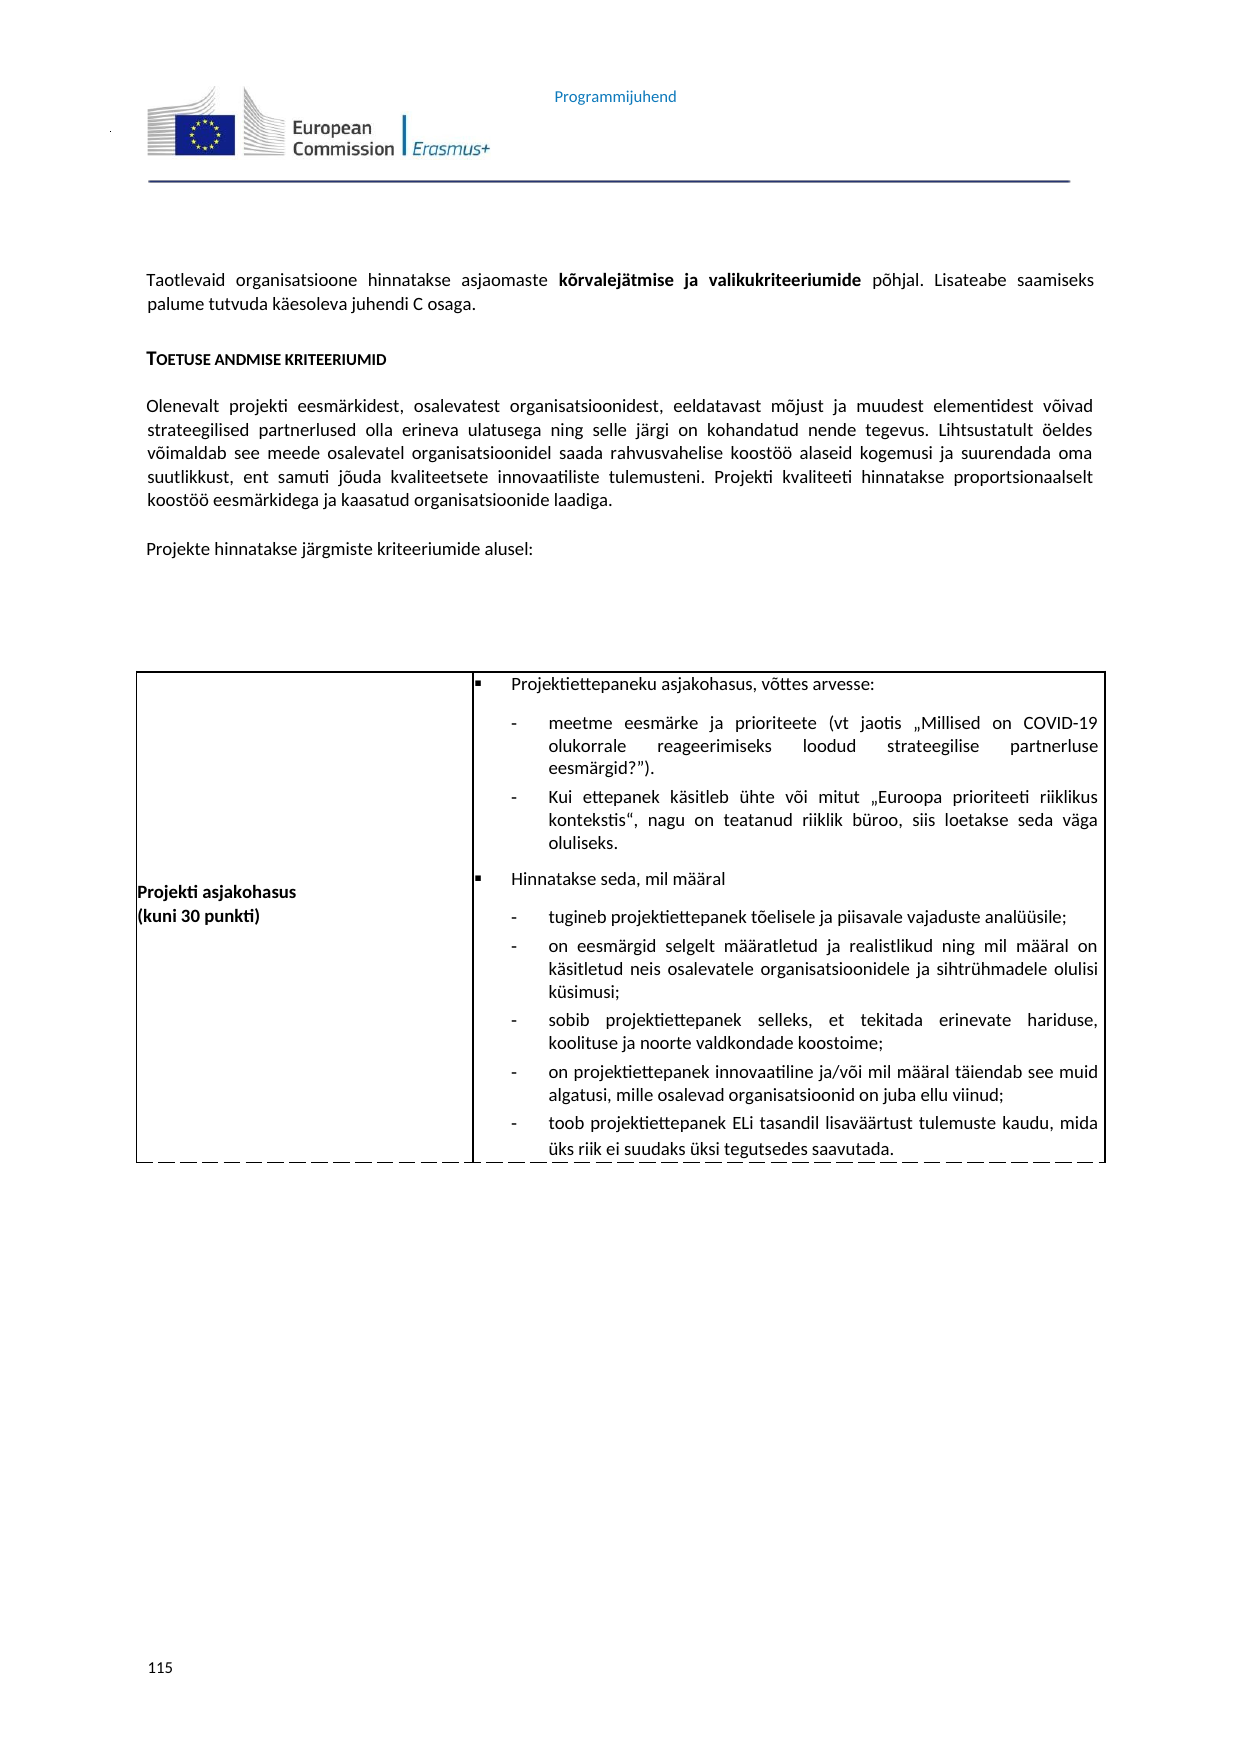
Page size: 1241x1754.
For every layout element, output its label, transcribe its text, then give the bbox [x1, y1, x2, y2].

subtitle TOETUSE ANDMISE KRITEERIUMID [146, 345, 1097, 370]
text Taotlevaid organisatsioone hinnatakse asjaomaste kõrvalejätmise ja valikukriteeriumide põhjal. Lisateabe saamiseks palume tutvuda käesoleva juhendi C osaga. [146, 268, 1094, 315]
table_header Projekti asjakohasus (kuni 30 punkti) [137, 673, 472, 1162]
picture [147, 86, 491, 160]
text Projekte hinnatakse järgmiste kriteeriumide alusel: [146, 537, 1094, 560]
picture [147, 180, 1072, 185]
table_header Projektiettepaneku asjakohasus, võttes arvesse: meetme eesmärke ja prioriteete (vt jaotis „Millised on COVID-19 olukorrale reageerimiseks loodud strateegilise partnerluse eesmärgid?”). Kui ettepanek käsitleb ühte või mitut „Euroopa prioriteeti riiklikus kontekstis“, nagu on teatanud riiklik büroo, siis loetakse seda väga oluliseks. Hinnatakse seda, mil määral tugineb projektiettepanek tõelisele ja piisavale vajaduste analüüsile; on eesmärgid selgelt määratletud ja realistlikud ning mil määral on käsitletud neis osalevatele organisatsioonidele ja sihtrühmadele olulisi küsimusi; sobib projektiettepanek selleks, et tekitada erinevate hariduse, koolituse ja noorte valdkondade koostoime; on projektiettepanek innovaatiline ja/või mil määral täiendab see muid algatusi, mille osalevad organisatsioonid on juba ellu viinud; toob projektiettepanek ELi tasandil lisaväärtust tulemuste kaudu, mida üks riik ei suudaks üksi tegutsedes saavutada. [474, 673, 1104, 1162]
text Olenevalt projekti eesmärkidest, osalevatest organisatsioonidest, eeldatavast mõjust ja muudest elementidest võivad strateegilised partnerlused olla erineva ulatusega ning selle järgi on kohandatud nende tegevus. Lihtsustatult öeldes võimaldab see meede osalevatel organisatsioonidel saada rahvusvahelise koostöö alaseid kogemusi ja suurendada oma suutlikkust, ent samuti jõuda kvaliteetsete innovaatiliste tulemusteni. Projekti kvaliteeti hinnatakse proportsionaalselt koostöö eesmärkidega ja kaasatud organisatsioonide laadiga. [146, 394, 1094, 511]
